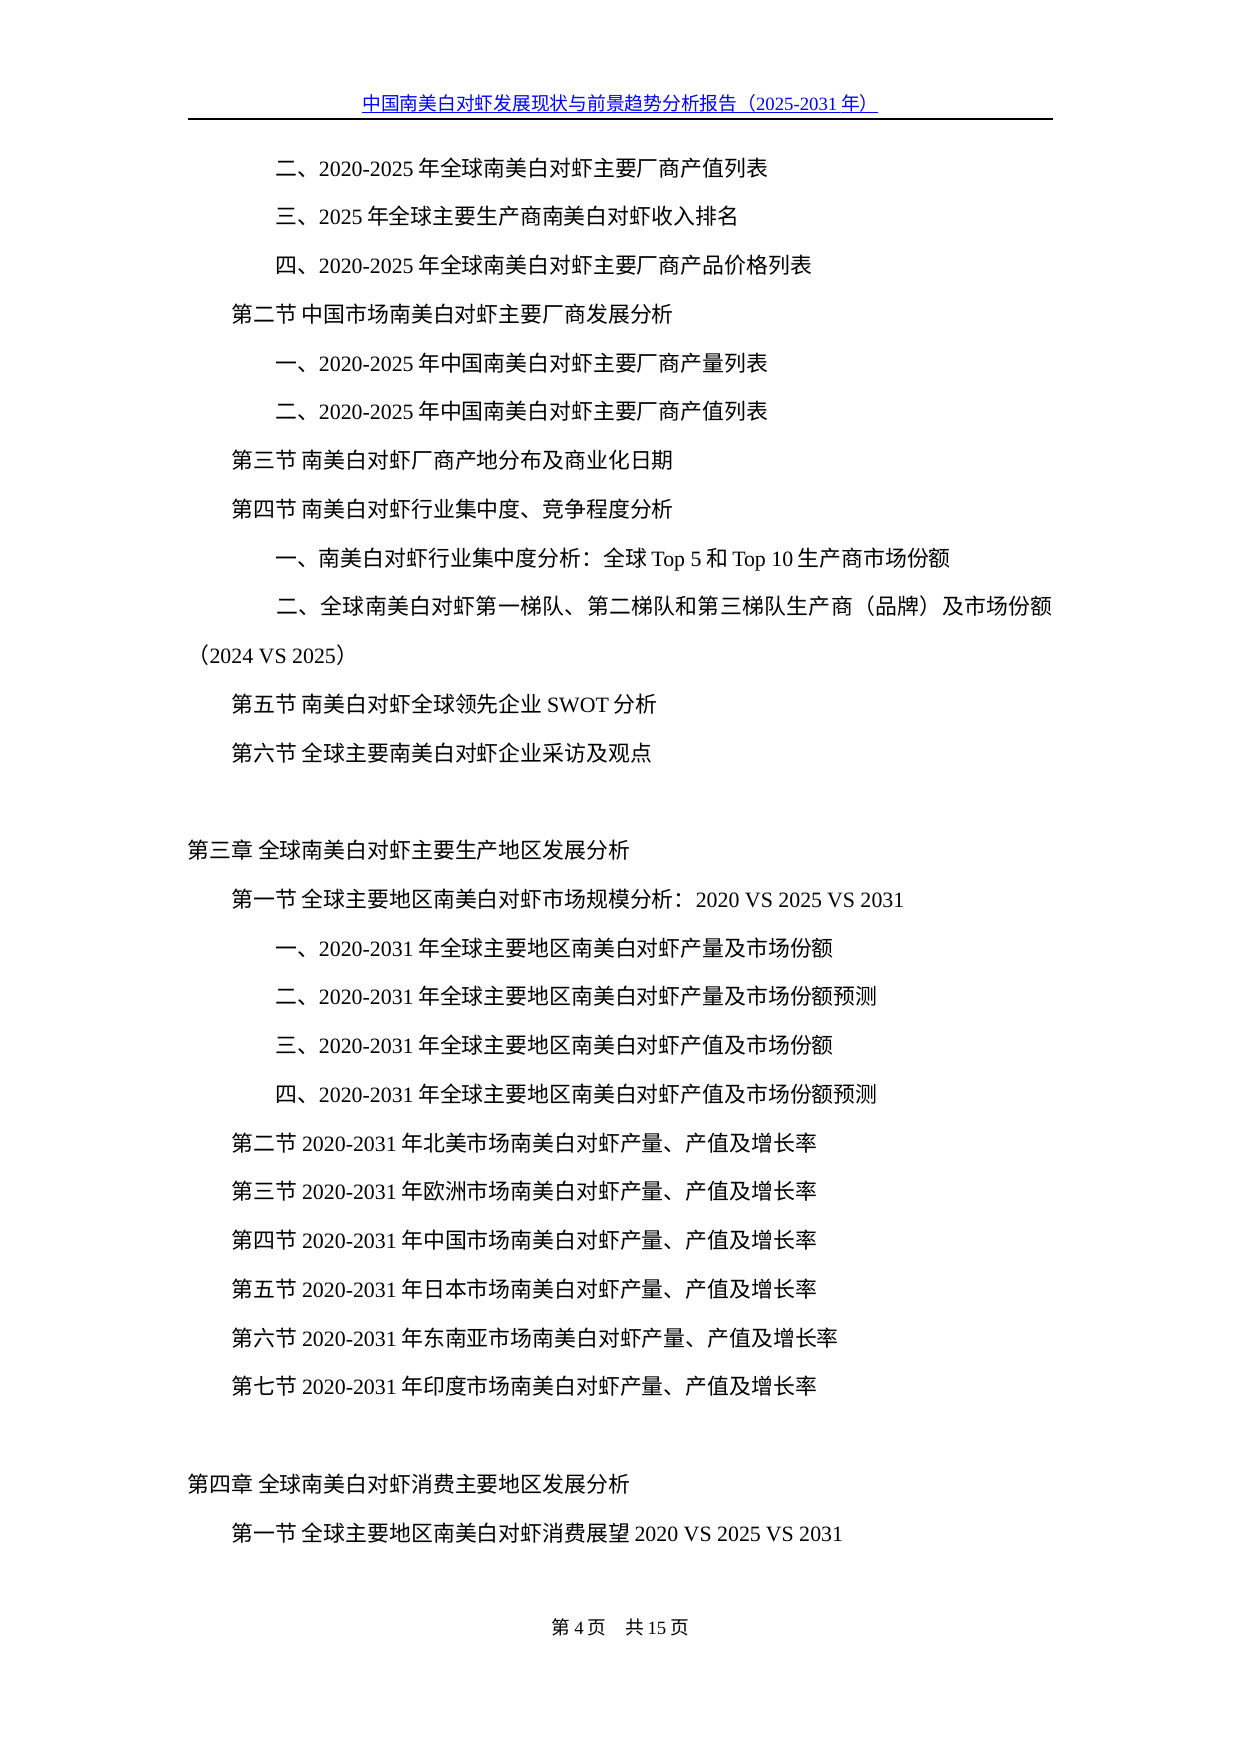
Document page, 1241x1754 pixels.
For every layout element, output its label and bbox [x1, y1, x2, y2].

text [187, 150, 1053, 1548]
